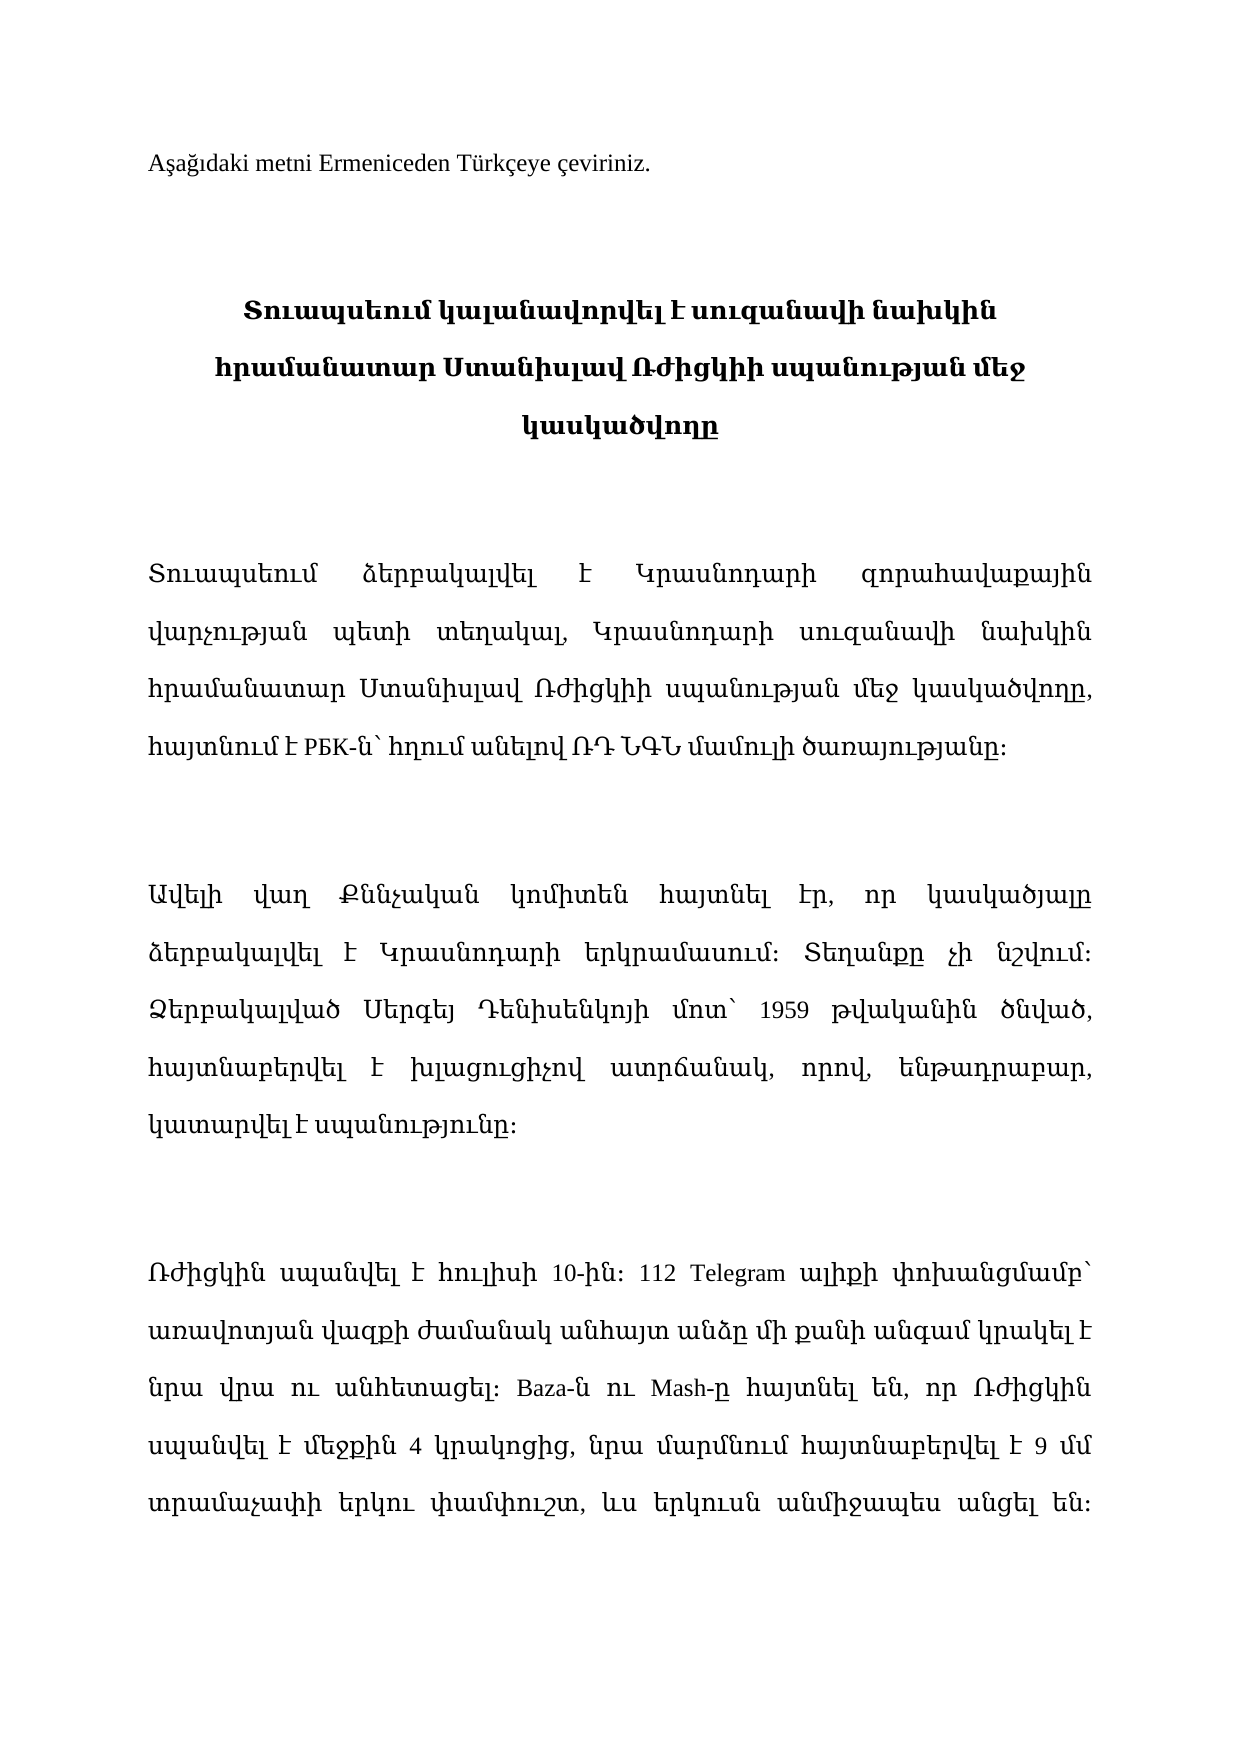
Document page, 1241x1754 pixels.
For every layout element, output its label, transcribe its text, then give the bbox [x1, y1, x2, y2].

text Aşağıdaki metni Ermeniceden Türkçeye çeviriniz. [148, 148, 1093, 176]
text Տուապսեում կալանավորվել է սուզանավի նախկին հրամանատար Ստանիսլավ Ռժիցկիի սպանության մեջ կասկածվողը [148, 296, 1093, 440]
text Տուապսեում ձերբակալվել է Կրասնոդարի զորահավաքային վարչության պետի տեղակալ, Կրասնոդարի սուզանավի նախկին հրամանատար Ստանիսլավ Ռժիցկիի սպանության մեջ կասկածվողը, հայտնում է РБК-ն՝ հղում անելով ՌԴ ՆԳՆ մամուլի ծառայությանը։ [148, 559, 1093, 761]
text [148, 1258, 1093, 1517]
text Ավելի վաղ Քննչական կոմիտեն հայտնել էր, որ կասկածյալը ձերբակալվել է Կրասնոդարի երկրամասում։ Տեղանքը չի նշվում։ Ձերբակալված Սերգեյ Դենիսենկոյի մոտ՝ 1959 թվականին ծնված, հայտնաբերվել է խլացուցիչով ատրճանակ, որով, ենթադրաբար, կատարվել է սպանությունը։ [148, 880, 1093, 1139]
